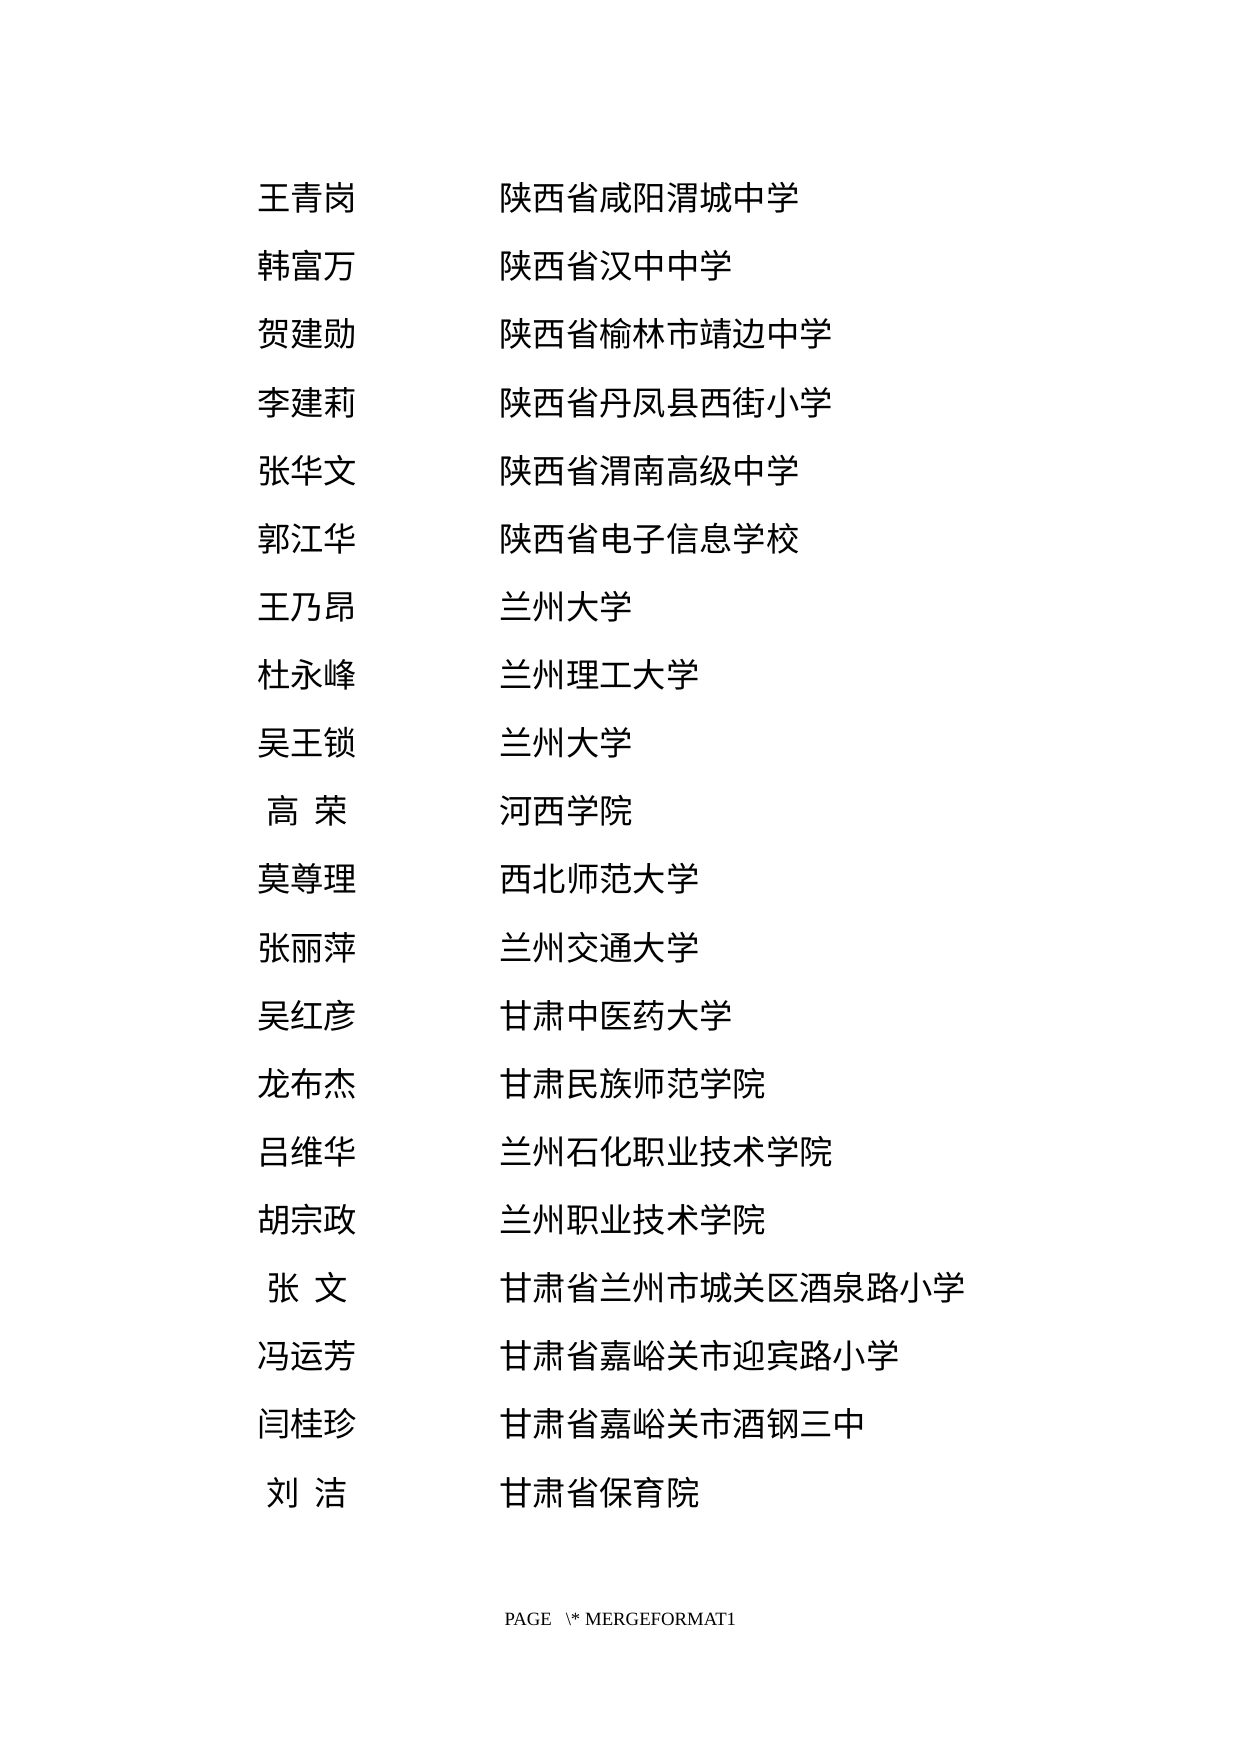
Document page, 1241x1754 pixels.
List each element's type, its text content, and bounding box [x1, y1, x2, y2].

table_cell 吕维华 [125, 1116, 488, 1184]
table_cell 甘肃省保育院 [488, 1456, 1115, 1524]
table_cell 兰州大学 [488, 707, 1115, 775]
table_cell 西北师范大学 [488, 843, 1115, 911]
table_cell 冯运芳 [125, 1320, 488, 1388]
table_cell 闫桂珍 [125, 1388, 488, 1456]
table_cell 郭江华 [125, 503, 488, 571]
table_cell 高 荣 [125, 775, 488, 843]
table_cell 龙布杰 [125, 1048, 488, 1116]
table_cell 张丽萍 [125, 911, 488, 979]
table_cell 陕西省汉中中学 [488, 230, 1115, 298]
table_cell 兰州石化职业技术学院 [488, 1116, 1115, 1184]
table_cell 张华文 [125, 435, 488, 503]
table_cell 陕西省咸阳渭城中学 [488, 162, 1115, 230]
table_cell 陕西省榆林市靖边中学 [488, 298, 1115, 366]
table_cell 陕西省渭南高级中学 [488, 435, 1115, 503]
table_cell 莫尊理 [125, 843, 488, 911]
table_cell 甘肃省嘉峪关市酒钢三中 [488, 1388, 1115, 1456]
table_cell 陕西省电子信息学校 [488, 503, 1115, 571]
table_cell 杜永峰 [125, 639, 488, 707]
table_cell 兰州职业技术学院 [488, 1184, 1115, 1252]
table_cell 吴王锁 [125, 707, 488, 775]
table_cell 兰州交通大学 [488, 911, 1115, 979]
table_cell 甘肃省嘉峪关市迎宾路小学 [488, 1320, 1115, 1388]
table_cell 王青岗 [125, 162, 488, 230]
table_cell 李建莉 [125, 366, 488, 434]
table_cell 甘肃中医药大学 [488, 980, 1115, 1048]
table_cell 胡宗政 [125, 1184, 488, 1252]
table_cell 河西学院 [488, 775, 1115, 843]
table_cell 刘 洁 [125, 1456, 488, 1524]
table_cell 兰州理工大学 [488, 639, 1115, 707]
table_cell 张 文 [125, 1252, 488, 1320]
table_cell 吴红彦 [125, 980, 488, 1048]
table_cell 兰州大学 [488, 571, 1115, 639]
table_cell 王乃昂 [125, 571, 488, 639]
table_cell 甘肃省兰州市城关区酒泉路小学 [488, 1252, 1115, 1320]
table_cell 贺建勋 [125, 298, 488, 366]
table_cell 陕西省丹凤县西街小学 [488, 366, 1115, 434]
table_cell 韩富万 [125, 230, 488, 298]
table_cell 甘肃民族师范学院 [488, 1048, 1115, 1116]
